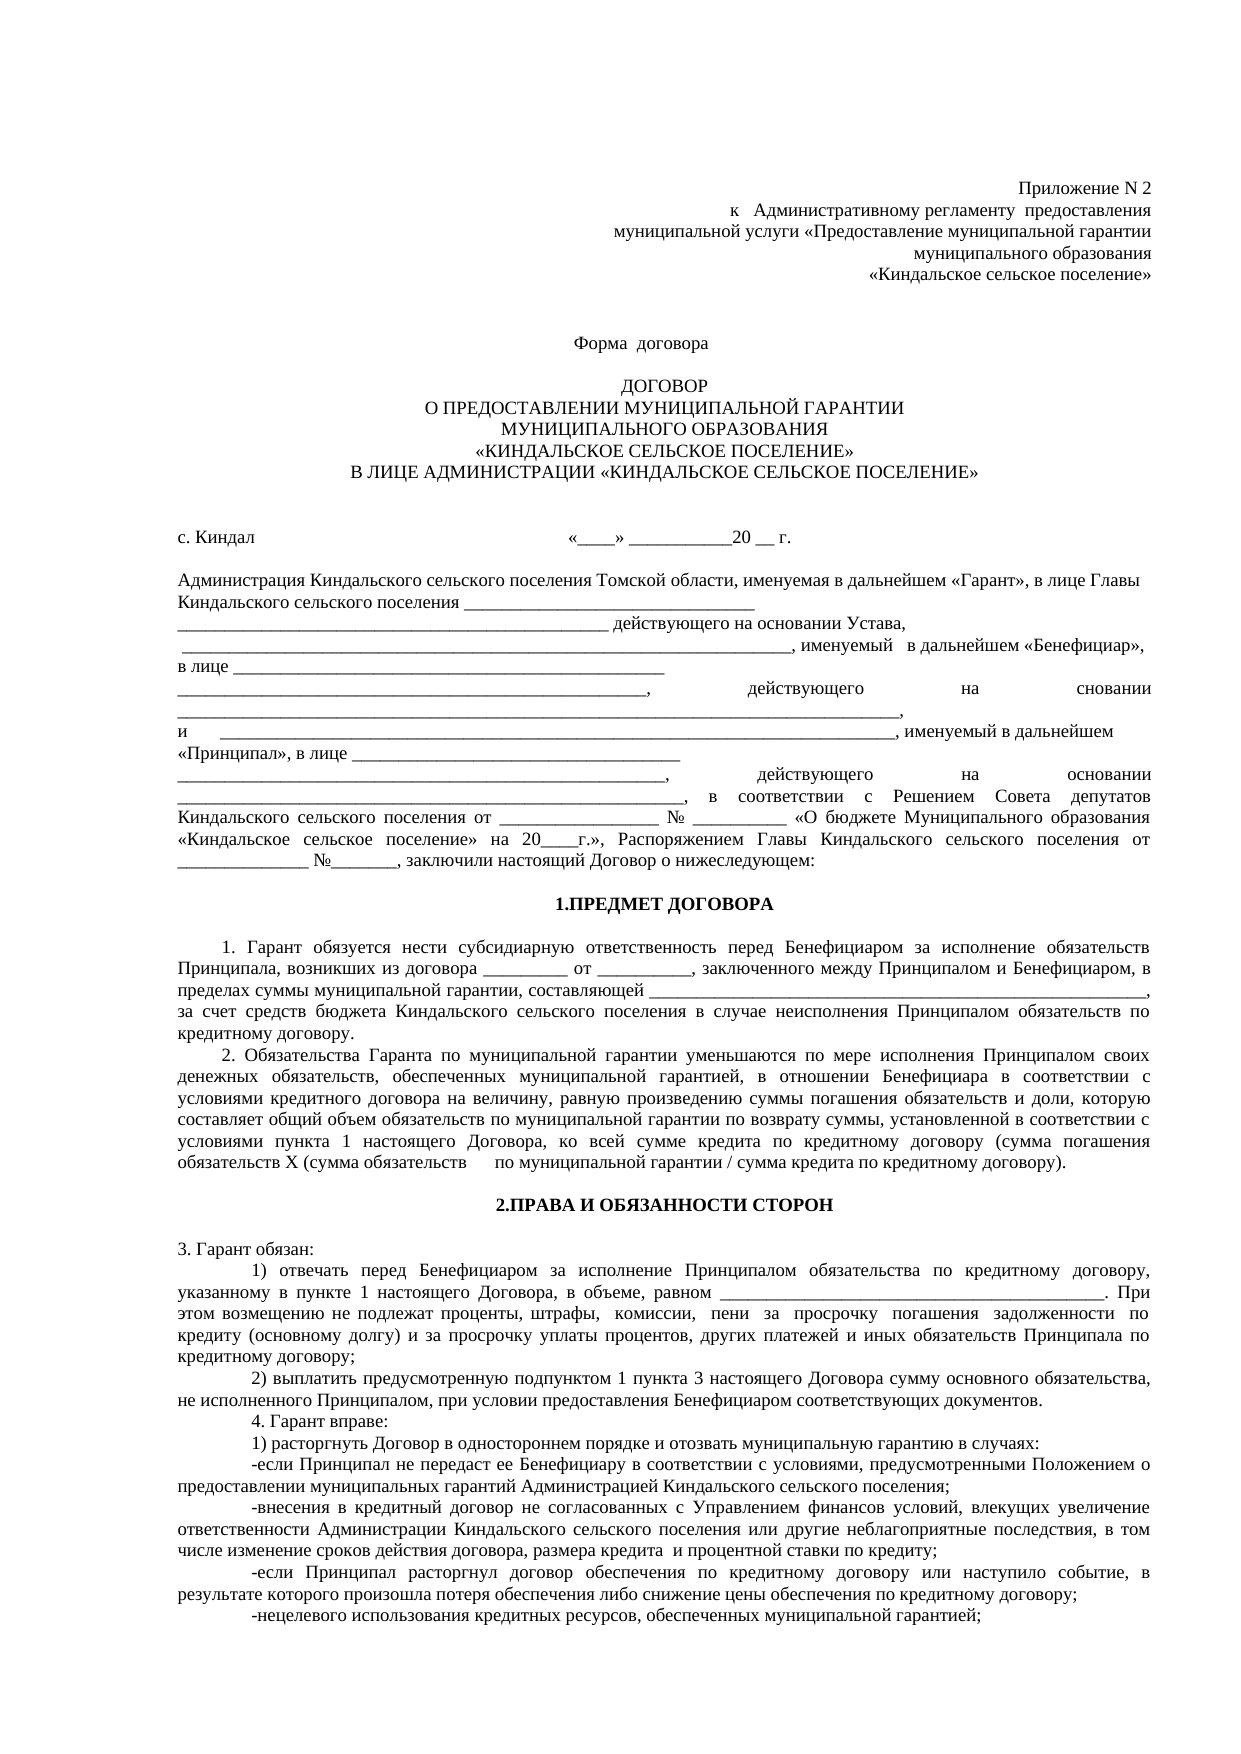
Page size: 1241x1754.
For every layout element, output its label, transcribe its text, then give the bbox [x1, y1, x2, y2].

text «КИНДАЛЬСКОЕ СЕЛЬСКОЕ ПОСЕЛЕНИЕ» [177, 440, 1152, 461]
text 1) отвечать перед Бенефициаром за исполнение Принципалом обязательства по кредитному договору, указанному в пункте 1 настоящего Договора, в объеме, равном _________________________________________. При этом возмещению не подлежат проценты, штрафы, комиссии, пени за просрочку погашения задолженности по кредиту (основному долгу) и за просрочку уплаты процентов, других платежей и иных обязательств Принципала по кредитному договору; [177, 1259, 1152, 1367]
text и ________________________________________________________________________, именуемый в дальнейшем «Принципал», в лице ___________________________________ [177, 720, 1152, 763]
text к Административному регламенту предоставления [177, 198, 1152, 220]
text 3. Гарант обязан: [177, 1237, 1152, 1259]
text -если Принципал не передаст ее Бенефициару в соответствии с условиями, предусмотренными Положением о предоставлении муниципальных гарантий Администрацией Киндальского сельского поселения; [177, 1453, 1152, 1496]
text 2) выплатить предусмотренную подпунктом 1 пункта 3 настоящего Договора сумму основного обязательства, не исполненного Принципалом, при условии предоставления Бенефициаром соответствующих документов. [177, 1367, 1152, 1410]
text «Киндальское сельское поселение» [177, 263, 1152, 285]
text Администрация Киндальского сельского поселения Томской области, именуемая в дальнейшем «Гарант», в лице Главы Киндальского сельского поселения _______________________________ ______________________________________________ действующего на основании Устава, [177, 569, 1152, 634]
text с. Киндал «____» ___________20 __ г. [177, 526, 1152, 547]
text __________________________________________________, действующего на сновании _____________________________________________________________________________, [177, 677, 1152, 720]
text -нецелевого использования кредитных ресурсов, обеспеченных муниципальной гарантией; [177, 1604, 1152, 1626]
text 1) расторгнуть Договор в одностороннем порядке и отозвать муниципальную гарантию в случаях: [177, 1432, 1152, 1453]
text -если Принципал расторгнул договор обеспечения по кредитному договору или наступило событие, в результате которого произошла потеря обеспечения либо снижение цены обеспечения по кредитному договору; [177, 1561, 1152, 1604]
text ____________________________________________________, действующего на основании ______________________________________________________, в соответствии с Решением Совета депутатов Киндальского сельского поселения от _________________ № __________ «О бюджете Муниципального образования «Киндальское сельское поселение» на 20____г.», Распоряжением Главы Киндальского сельского поселения от ______________ №_______, заключили настоящий Договор о нижеследующем: [177, 763, 1152, 871]
text муниципального образования [177, 242, 1152, 263]
text ДОГОВОР [177, 375, 1152, 397]
text _________________________________________________________________, именуемый в дальнейшем «Бенефициар», в лице ______________________________________________ [177, 634, 1152, 677]
text 2. Обязательства Гаранта по муниципальной гарантии уменьшаются по мере исполнения Принципалом своих денежных обязательств, обеспеченных муниципальной гарантией, в отношении Бенефициара в соответствии с условиями кредитного договора на величину, равную произведению суммы погашения обязательств и доли, которую составляет общий объем обязательств по муниципальной гарантии по возврату суммы, установленной в соответствии с условиями пункта 1 настоящего Договора, ко всей сумме кредита по кредитному договору (сумма погашения обязательств X (сумма обязательств по муниципальной гарантии / сумма кредита по кредитному договору). [177, 1043, 1152, 1173]
text О ПРЕДОСТАВЛЕНИИ МУНИЦИПАЛЬНОЙ ГАРАНТИИ [177, 397, 1152, 418]
text В ЛИЦЕ АДМИНИСТРАЦИИ «КИНДАЛЬСКОЕ СЕЛЬСКОЕ ПОСЕЛЕНИЕ» [177, 461, 1152, 483]
text 2.ПРАВА И ОБЯЗАННОСТИ СТОРОН [177, 1194, 1152, 1216]
text 1.ПРЕДМЕТ ДОГОВОРА [177, 892, 1152, 914]
text Форма договора [177, 332, 1152, 353]
text 1. Гарант обязуется нести субсидиарную ответственность перед Бенефициаром за исполнение обязательств Принципала, возникших из договора _________ от __________, заключенного между Принципалом и Бенефициаром, в пределах суммы муниципальной гарантии, составляющей _____________________________________________________, за счет средств бюджета Киндальского сельского поселения в случае неисполнения Принципалом обязательств по кредитному договору. [177, 936, 1152, 1043]
text Приложение N 2 [177, 177, 1152, 198]
text МУНИЦИПАЛЬНОГО ОБРАЗОВАНИЯ [177, 418, 1152, 440]
text 4. Гарант вправе: [177, 1410, 1152, 1432]
text -внесения в кредитный договор не согласованных с Управлением финансов условий, влекущих увеличение ответственности Администрации Киндальского сельского поселения или другие неблагоприятные последствия, в том числе изменение сроков действия договора, размера кредита и процентной ставки по кредиту; [177, 1496, 1152, 1561]
text муниципальной услуги «Предоставление муниципальной гарантии [177, 220, 1152, 242]
